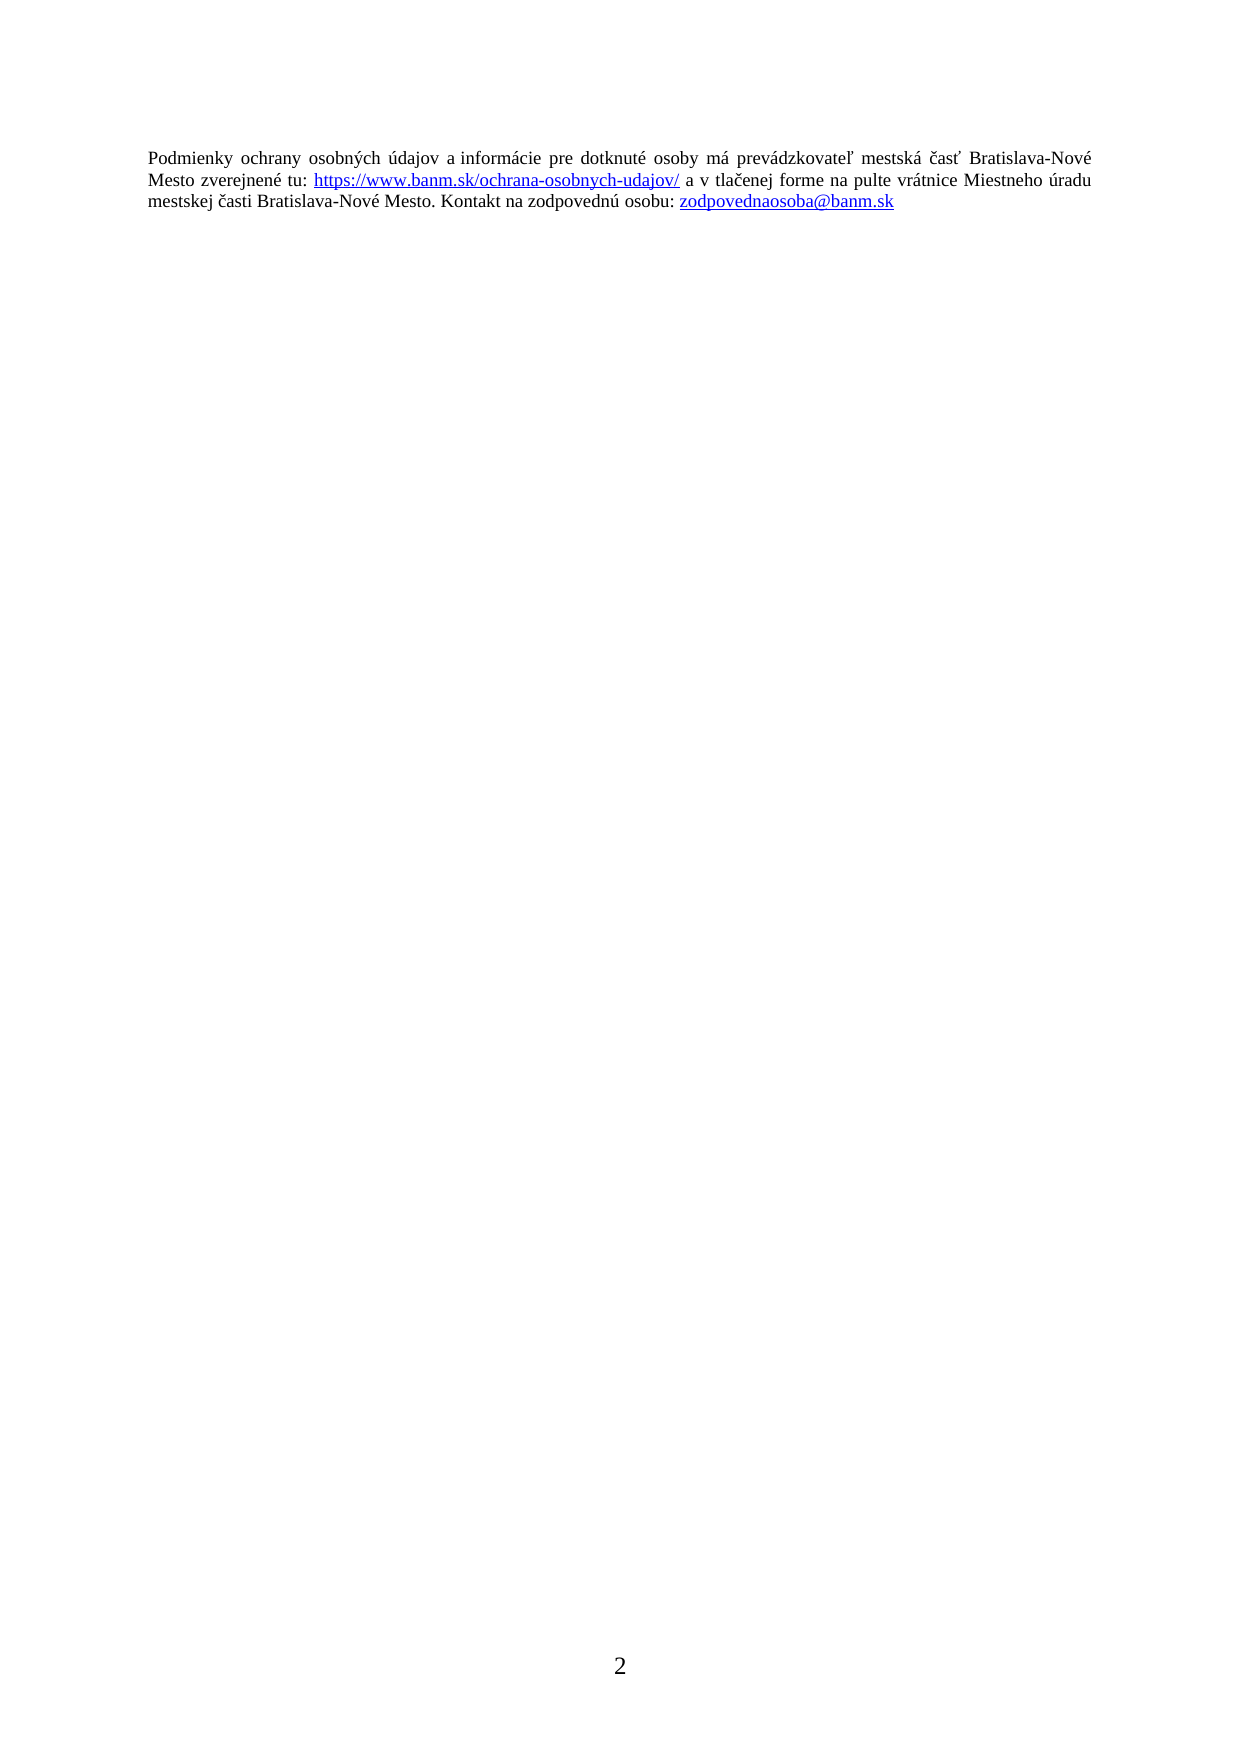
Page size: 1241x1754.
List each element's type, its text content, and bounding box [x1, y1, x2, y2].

text Podmienky ochrany osobných údajov a informácie pre dotknuté osoby má prevádzkovateľ mestská časť Bratislava-Nové Mesto zverejnené tu: https://www.banm.sk/ochrana-osobnych-udajov/ a v tlačenej forme na pulte vrátnice Miestneho úradu mestskej časti Bratislava-Nové Mesto. Kontakt na zodpovednú osobu: zodpovednaosoba@banm.sk [148, 147, 1092, 212]
